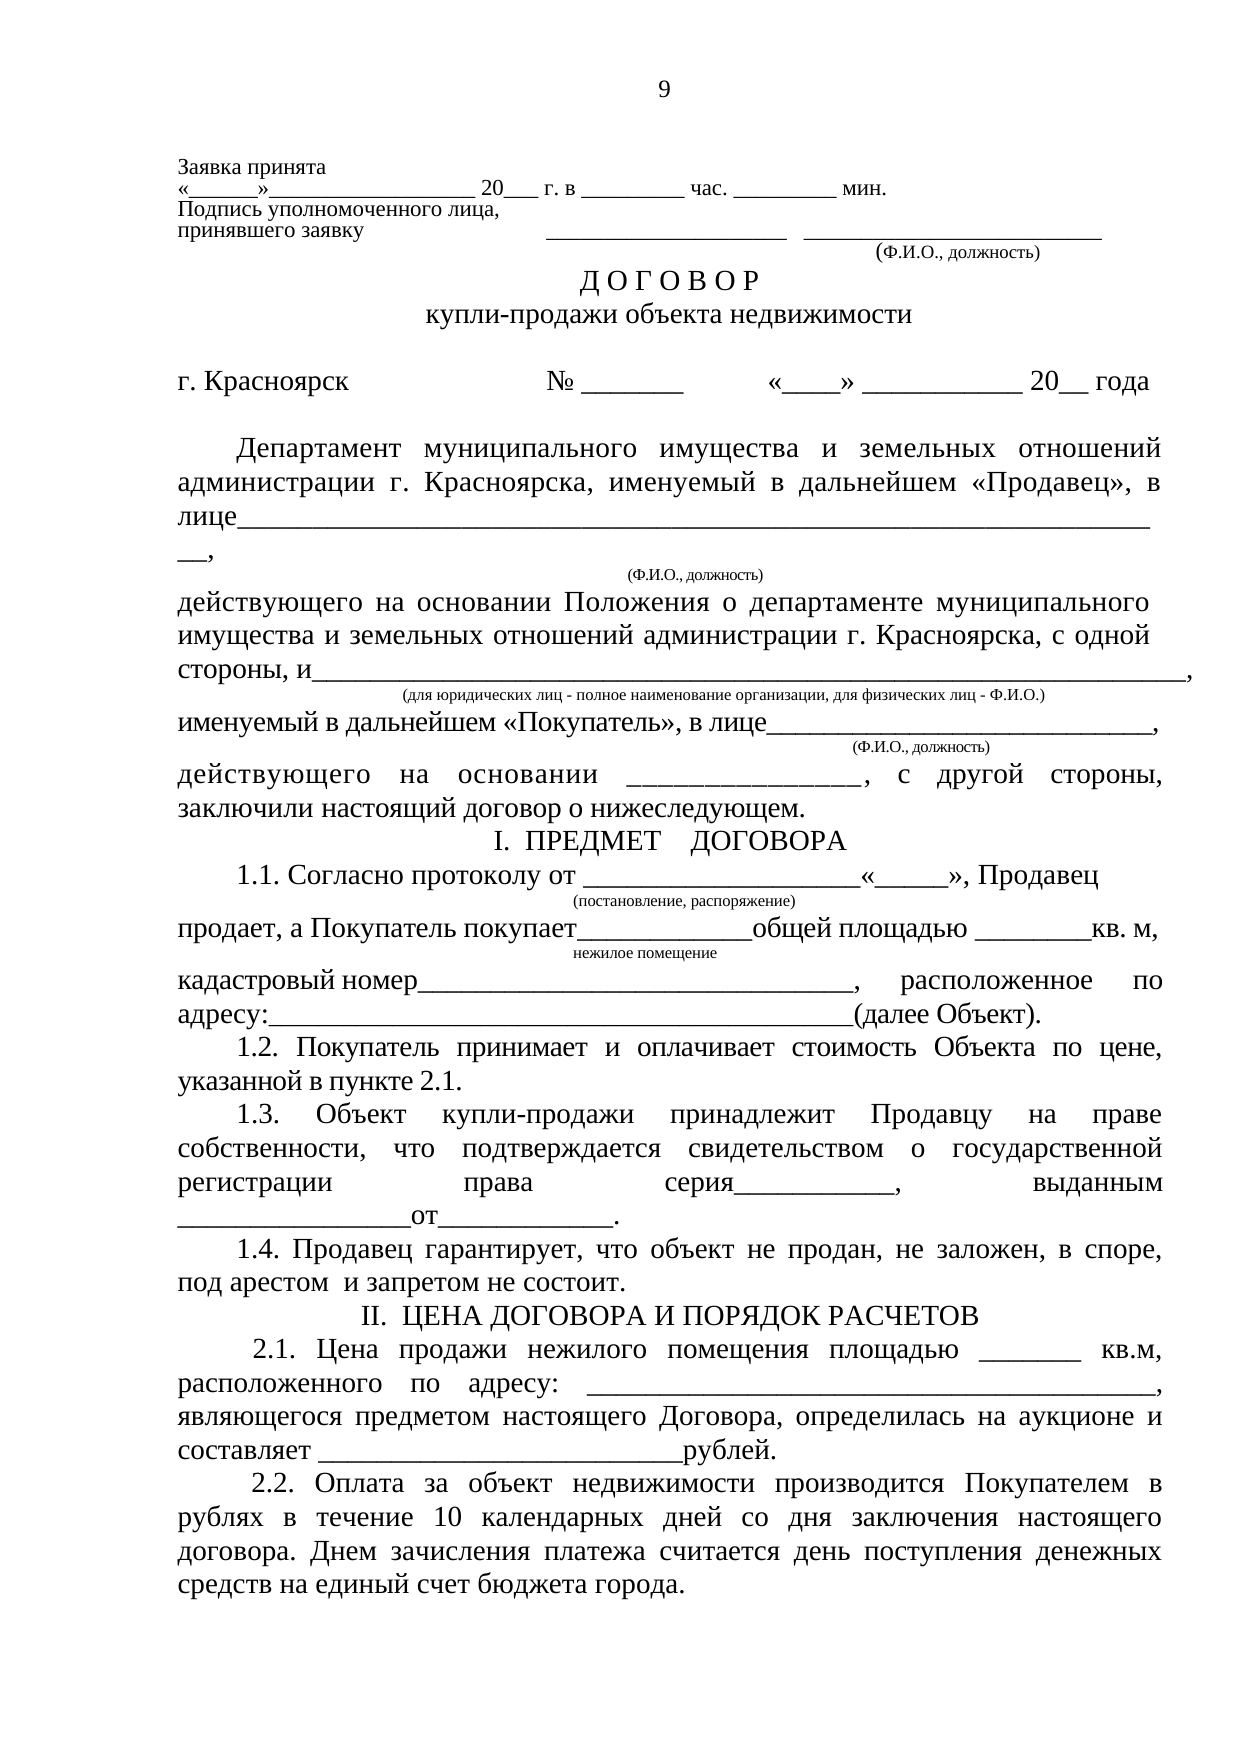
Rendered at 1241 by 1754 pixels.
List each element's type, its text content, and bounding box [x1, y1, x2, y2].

text (Ф.И.О., должность) [767, 242, 1152, 263]
text действующего на основании Положения о департаменте муниципального имущества и земельных отношений администрации г. Красноярска, с одной стороны, и , [177, 584, 1152, 684]
text (Ф.И.О., должность) [777, 737, 1163, 756]
text Заявка принята [177, 158, 1152, 179]
text нежилое помещение [177, 943, 1163, 962]
text г. Красноярск № _______ «____» ___________ 20__ года [177, 363, 1161, 397]
text кадастровый номер , расположенное по адресу: (далее Объект). [177, 962, 1163, 1029]
text II. ЦЕНА ДОГОВОРА И ПОРЯДОК РАСЧЕТОВ [177, 1298, 1163, 1331]
text 1.2. Покупатель принимает и оплачивает стоимость Объекта по цене, указанной в пункте 2.1. [177, 1029, 1163, 1097]
text именуемый в дальнейшем «Покупатель», в лице___________________________, [177, 704, 1163, 737]
text (постановление, распоряжение) [236, 891, 1163, 910]
text 1.1. Согласно протоколу от ___________________«_____», Продавец [236, 857, 1163, 891]
title Д О Г О В О Р [177, 263, 1161, 296]
text продает, а Покупатель покупает____________общей площадью ________кв. м, [177, 910, 1163, 943]
text действующего на основании _______________, с другой стороны, заключили настоящий договор о нижеследующем. [177, 756, 1163, 823]
text Подпись уполномоченного лица, [177, 200, 1152, 221]
text принявшего заявку _____________________ __________________________ [177, 221, 1152, 242]
text (для юридических лиц - полное наименование организации, для физических лиц - Ф.И.О.) [327, 684, 1163, 704]
text купли-продажи объекта недвижимости [177, 296, 1161, 330]
text (Ф.И.О., должность) [552, 565, 1163, 584]
text 2.2. Оплата за объект недвижимости производится Покупателем в рублях в течение 10 календарных дней со дня заключения настоящего договора. Днем зачисления платежа считается день поступления денежных средств на единый счет бюджета города. [177, 1466, 1163, 1600]
text 1.3. Объект купли-продажи принадлежит Продавцу на праве собственности, что подтверждается свидетельством о государственной регистрации права серия___________, выданным ________________от____________. [177, 1097, 1163, 1231]
text Департамент муниципального имущества и земельных отношений администрации г. Красноярска, именуемый в дальнейшем «Продавец», в лице_______________________________________________________________, [177, 431, 1163, 565]
text 1.4. Продавец гарантирует, что объект не продан, не заложен, в споре, под арестом и запретом не состоит. [177, 1231, 1163, 1298]
text I. ПРЕДМЕТ ДОГОВОРА [177, 823, 1163, 857]
text 2.1. Цена продажи нежилого помещения площадью _______ кв.м, расположенного по адресу: _______________________________________, являющегося предметом настоящего Договора, определилась на аукционе и составляет _________________________рублей. [177, 1331, 1163, 1466]
text «______»__________________ 20___ г. в _________ час. _________ мин. [177, 179, 1152, 200]
